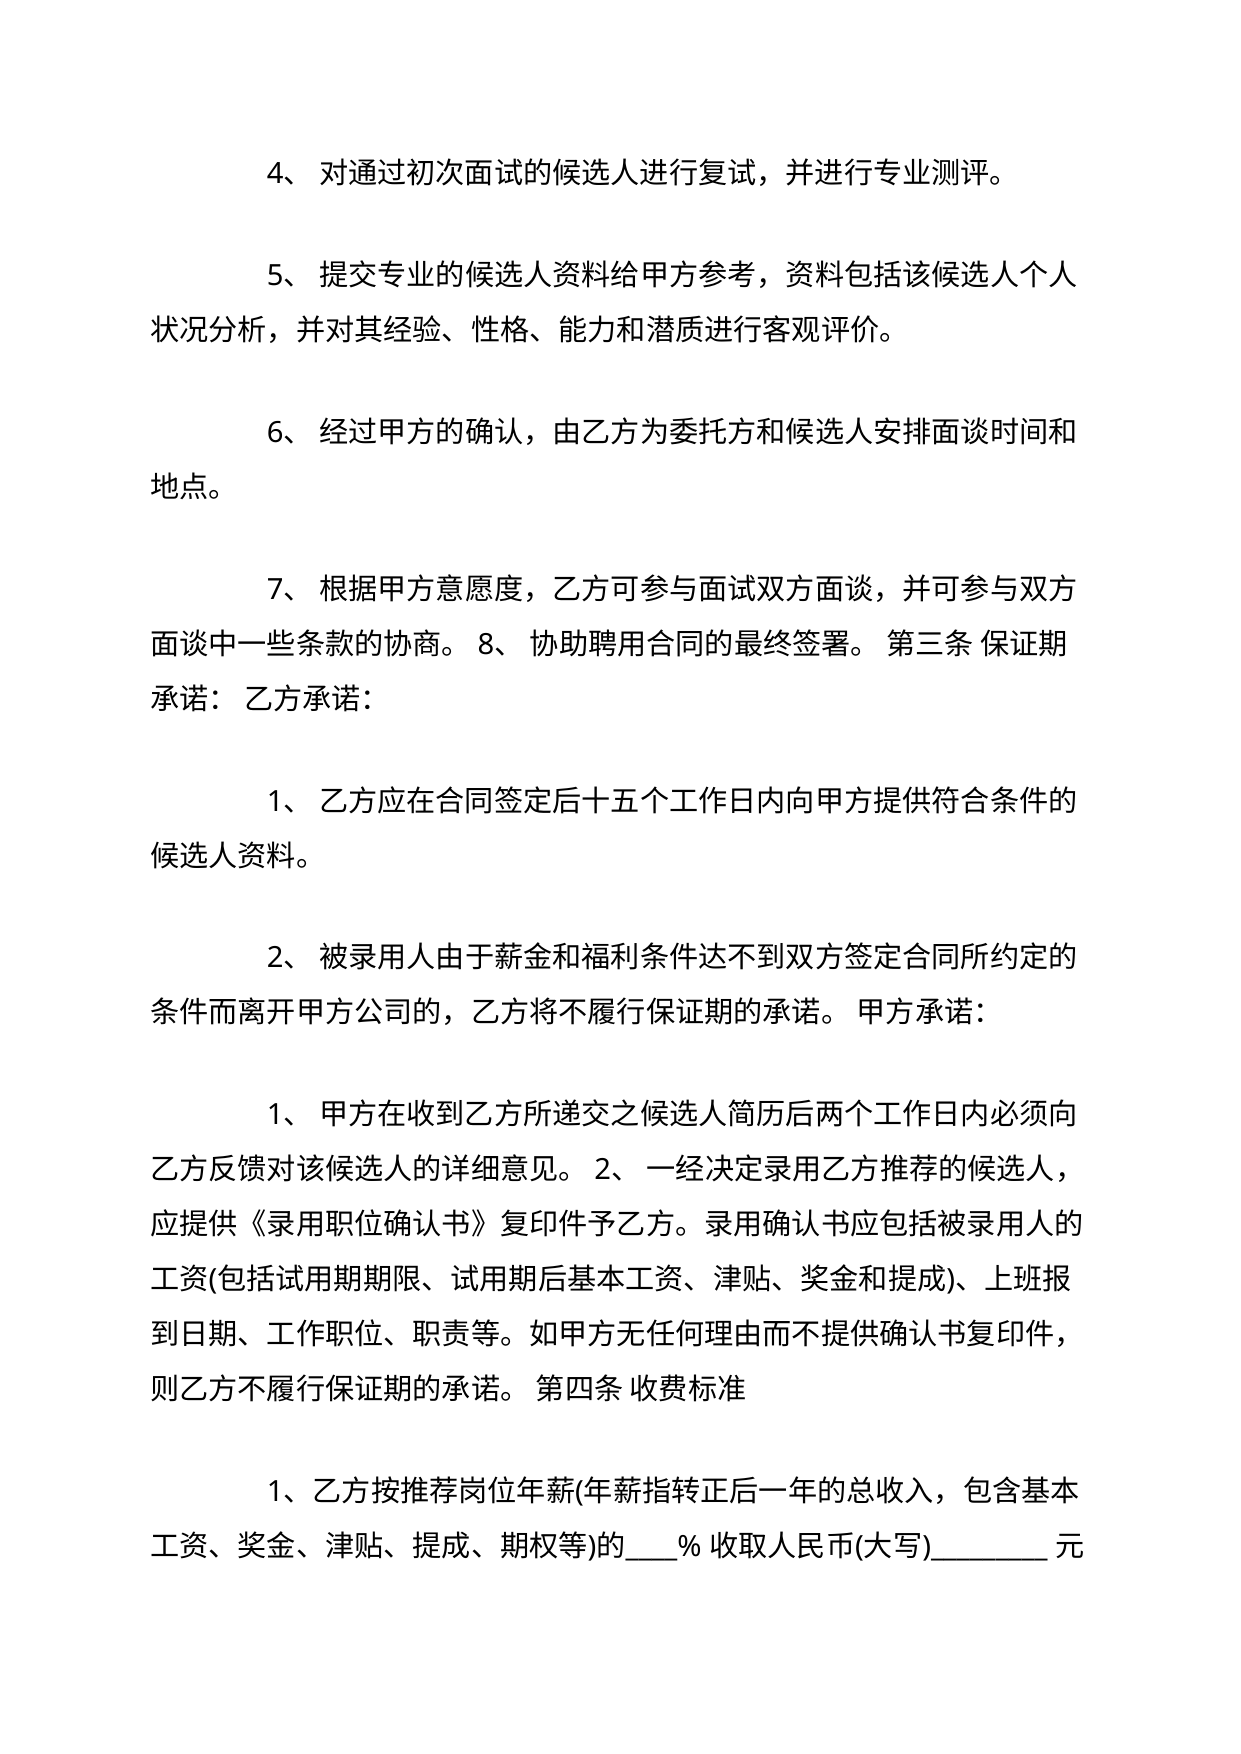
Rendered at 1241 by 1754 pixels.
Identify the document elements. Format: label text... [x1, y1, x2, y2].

text 1、 甲方在收到乙方所递交之候选人简历后两个工作日内必须向乙方反馈对该候选人的详细意见。 2、 一经决定录用乙方推荐的候选人，应提供《录用职位确认书》复印件予乙方。录用确认书应包括被录用人的工资(包括试用期期限、试用期后基本工资、津贴、奖金和提成)、上班报到日期、工作职位、职责等。如甲方无任何理由而不提供确认书复印件，则乙方不履行保证期的承诺。 第四条 收费标准 [150, 1091, 1090, 1408]
text 1、 乙方应在合同签定后十五个工作日内向甲方提供符合条件的候选人资料。 [150, 777, 1090, 874]
text 4、 对通过初次面试的候选人进行复试，并进行专业测评。 [150, 150, 1090, 192]
text 5、 提交专业的候选人资料给甲方参考，资料包括该候选人个人状况分析，并对其经验、性格、能力和潜质进行客观评价。 [150, 252, 1090, 349]
text 6、 经过甲方的确认，由乙方为委托方和候选人安排面谈时间和地点。 [150, 409, 1090, 506]
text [150, 1467, 1090, 1565]
text 7、 根据甲方意愿度，乙方可参与面试双方面谈，并可参与双方面谈中一些条款的协商。 8、 协助聘用合同的最终签署。 第三条 保证期承诺： 乙方承诺： [150, 566, 1090, 718]
text 2、 被录用人由于薪金和福利条件达不到双方签定合同所约定的条件而离开甲方公司的，乙方将不履行保证期的承诺。 甲方承诺： [150, 934, 1090, 1031]
